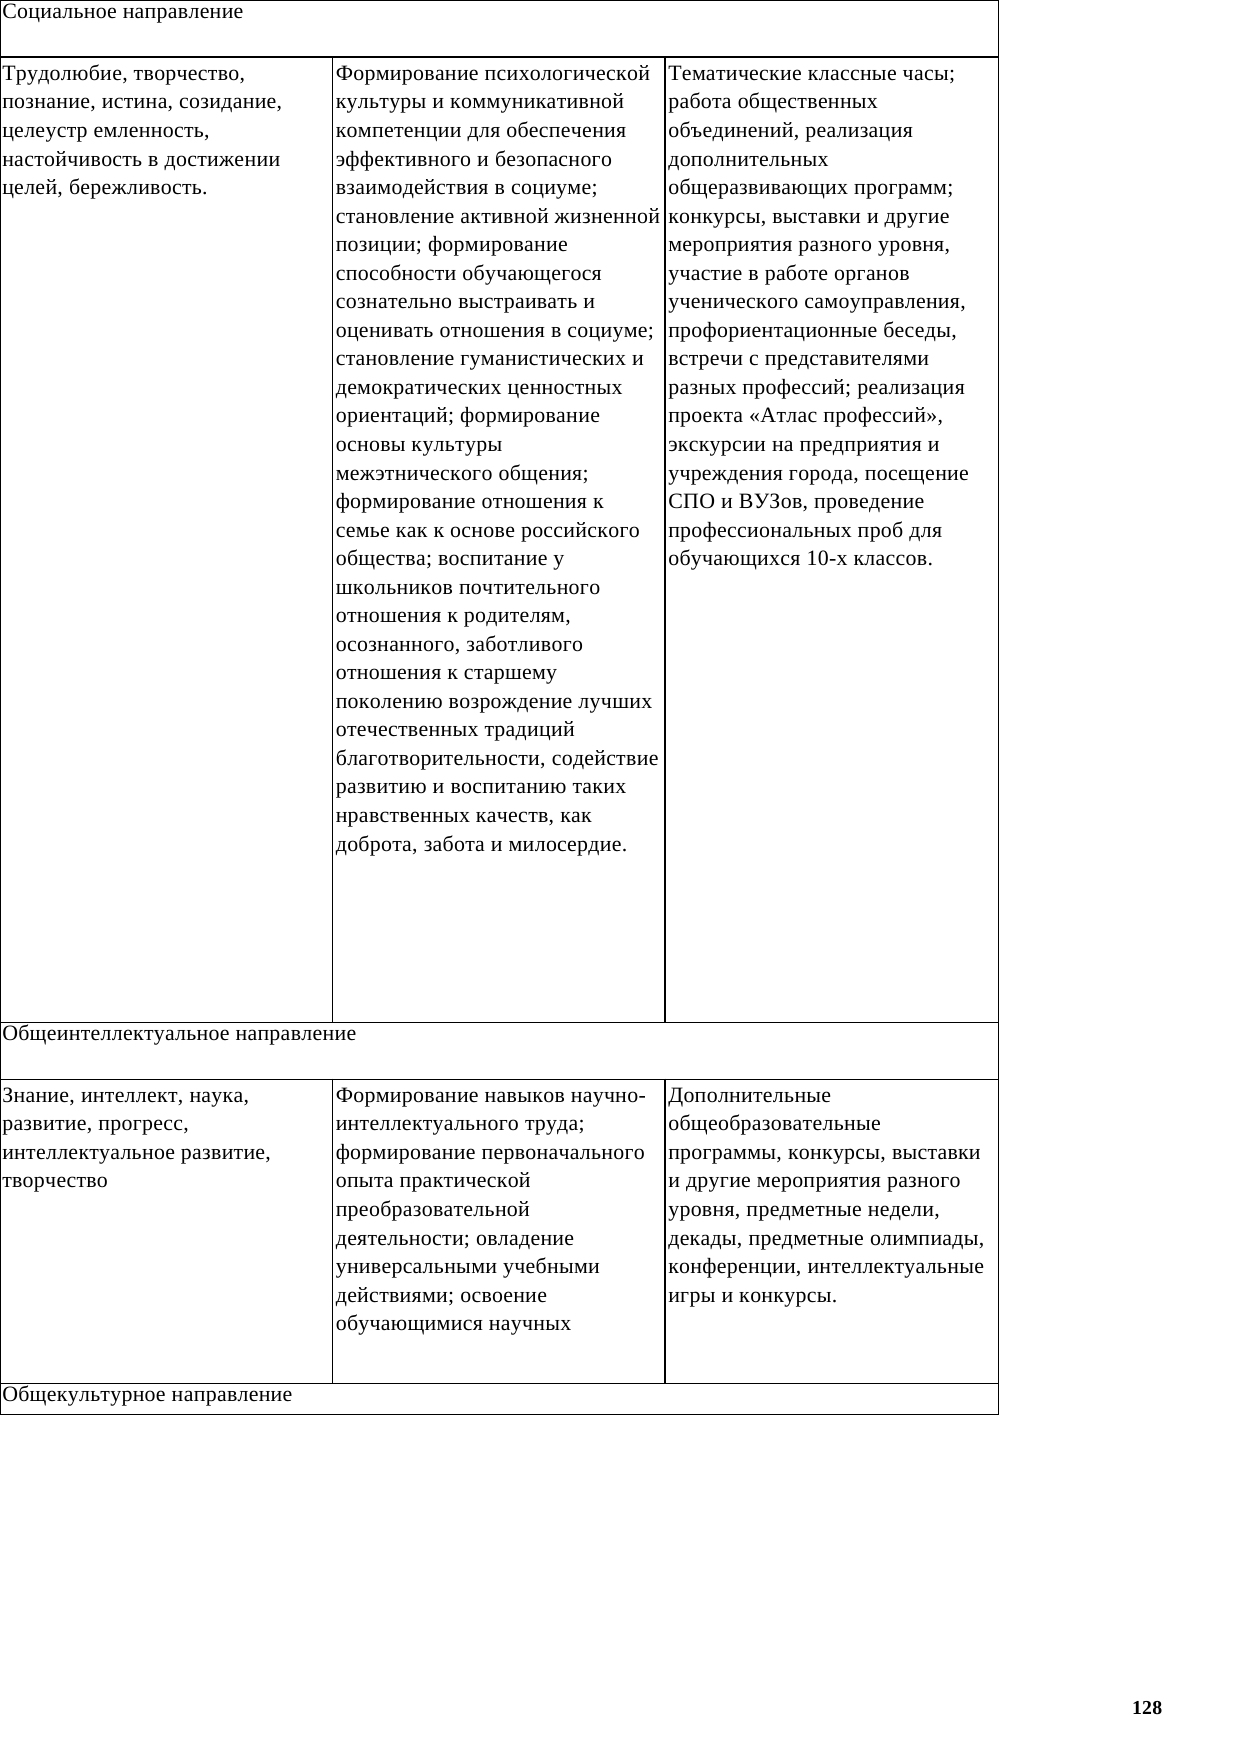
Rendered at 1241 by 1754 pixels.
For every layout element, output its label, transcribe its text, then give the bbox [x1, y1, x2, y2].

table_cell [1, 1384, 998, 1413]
text 128 [1132, 1698, 1162, 1718]
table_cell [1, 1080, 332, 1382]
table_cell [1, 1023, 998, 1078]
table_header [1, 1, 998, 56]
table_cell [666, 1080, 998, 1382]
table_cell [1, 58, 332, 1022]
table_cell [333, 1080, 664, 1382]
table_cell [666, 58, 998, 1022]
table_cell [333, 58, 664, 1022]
